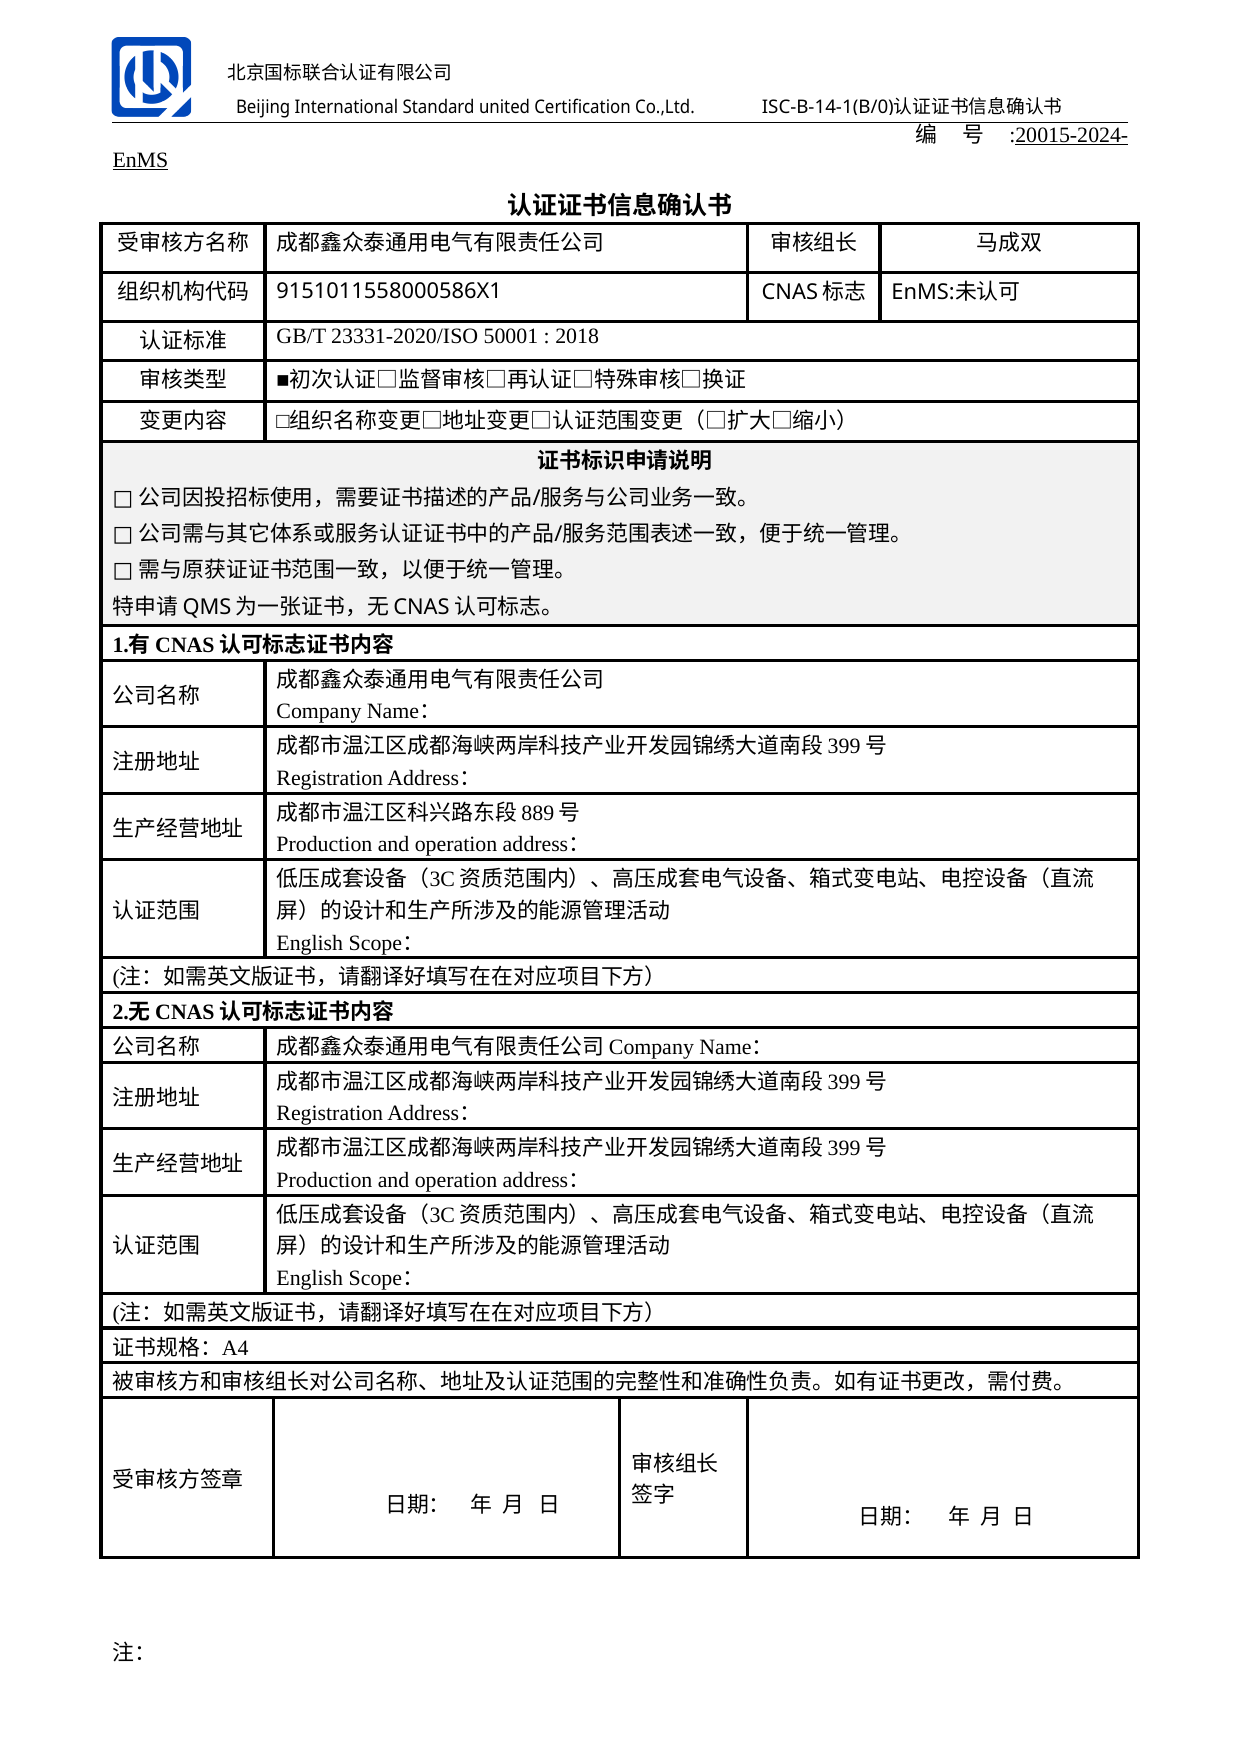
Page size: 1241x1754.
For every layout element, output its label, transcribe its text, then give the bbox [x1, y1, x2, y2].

table_cell 证书标识申请说明 □ 公司因投招标使用，需要证书描述的产品/服务与公司业务一致。 □ 公司需与其它体系或服务认证证书中的产品/服务范围表述一致，便于统一管理。 □ 需与原获证证书范围一致，以便于统一管理。 特申请QMS为一张证书，无CNAS认可标志。 [103, 443, 1137, 624]
table_cell 被审核方和审核组长对公司名称、地址及认证范围的完整性和准确性负责。如有证书更改，需付费。 [103, 1364, 1137, 1396]
table_cell 公司名称 [103, 1029, 263, 1061]
table_cell 认证范围 [103, 1197, 263, 1292]
table_cell 生产经营地址 [103, 795, 263, 858]
table_cell 9151011558000586X1 [267, 274, 746, 320]
table_cell 注册地址 [103, 1064, 263, 1127]
picture [111, 37, 192, 117]
table_cell 低压成套设备（3C资质范围内）、高压成套电气设备、箱式变电站、电控设备（直流屏）的设计和生产所涉及的能源管理活动 English Scope： [267, 1197, 1137, 1292]
table_cell GB/T 23331-2020/ISO 50001 : 2018 [267, 323, 1137, 359]
table_header 受审核方名称 [103, 225, 263, 271]
table_cell (注：如需英文版证书，请翻译好填写在在对应项目下方） [103, 1295, 1137, 1326]
table_cell 审核类型 [103, 362, 263, 399]
table_cell 注册地址 [103, 728, 263, 792]
table_cell EnMS:未认可 [882, 274, 1137, 320]
table_cell 1.有CNAS认可标志证书内容 [103, 627, 1137, 659]
table_cell 生产经营地址 [103, 1130, 263, 1193]
table_cell 日期： 年 月 日 [275, 1399, 618, 1556]
text 认证证书信息确认书 [112, 185, 1128, 222]
table_cell 证书规格：A4 [103, 1330, 1137, 1361]
table_cell 日期： 年 月 日 [749, 1399, 1137, 1556]
table_cell 变更内容 [103, 403, 263, 440]
table_cell 认证标准 [103, 323, 263, 359]
table_cell 公司名称 [103, 662, 263, 725]
table_cell 成都鑫众泰通用电气有限责任公司Company Name： [267, 1029, 1137, 1061]
table_cell 成都市温江区成都海峡两岸科技产业开发园锦绣大道南段399号 Registration Address： [267, 728, 1137, 792]
table_cell 认证范围 [103, 861, 263, 956]
table_cell 成都市温江区科兴路东段889号 Production and operation address： [267, 795, 1137, 858]
table_cell 受审核方签章 [103, 1399, 272, 1556]
table_cell CNAS标志 [749, 274, 878, 320]
table_cell ■初次认证□监督审核□再认证□特殊审核□换证 [267, 362, 1137, 399]
table_header 审核组长 [749, 225, 878, 271]
table_header 马成双 [882, 225, 1137, 271]
table_cell 成都市温江区成都海峡两岸科技产业开发园锦绣大道南段399号 Production and operation address： [267, 1130, 1137, 1193]
table_cell (注：如需英文版证书，请翻译好填写在在对应项目下方） [103, 959, 1137, 991]
table_cell 2.无CNAS认可标志证书内容 [103, 994, 1137, 1026]
table_cell 审核组长签字 [621, 1399, 746, 1556]
table_cell □组织名称变更□地址变更□认证范围变更（□扩大□缩小） [267, 403, 1137, 440]
table_cell 成都鑫众泰通用电气有限责任公司 Company Name： [267, 662, 1137, 725]
text 注： [112, 1634, 1128, 1666]
table_cell 成都市温江区成都海峡两岸科技产业开发园锦绣大道南段399号 Registration Address： [267, 1064, 1137, 1127]
table_cell 低压成套设备（3C资质范围内）、高压成套电气设备、箱式变电站、电控设备（直流屏）的设计和生产所涉及的能源管理活动 English Scope： [267, 861, 1137, 956]
table_cell 组织机构代码 [103, 274, 263, 320]
table_header 成都鑫众泰通用电气有限责任公司 [267, 225, 746, 271]
text 编号:20015-2024-EnMS [112, 123, 1128, 173]
